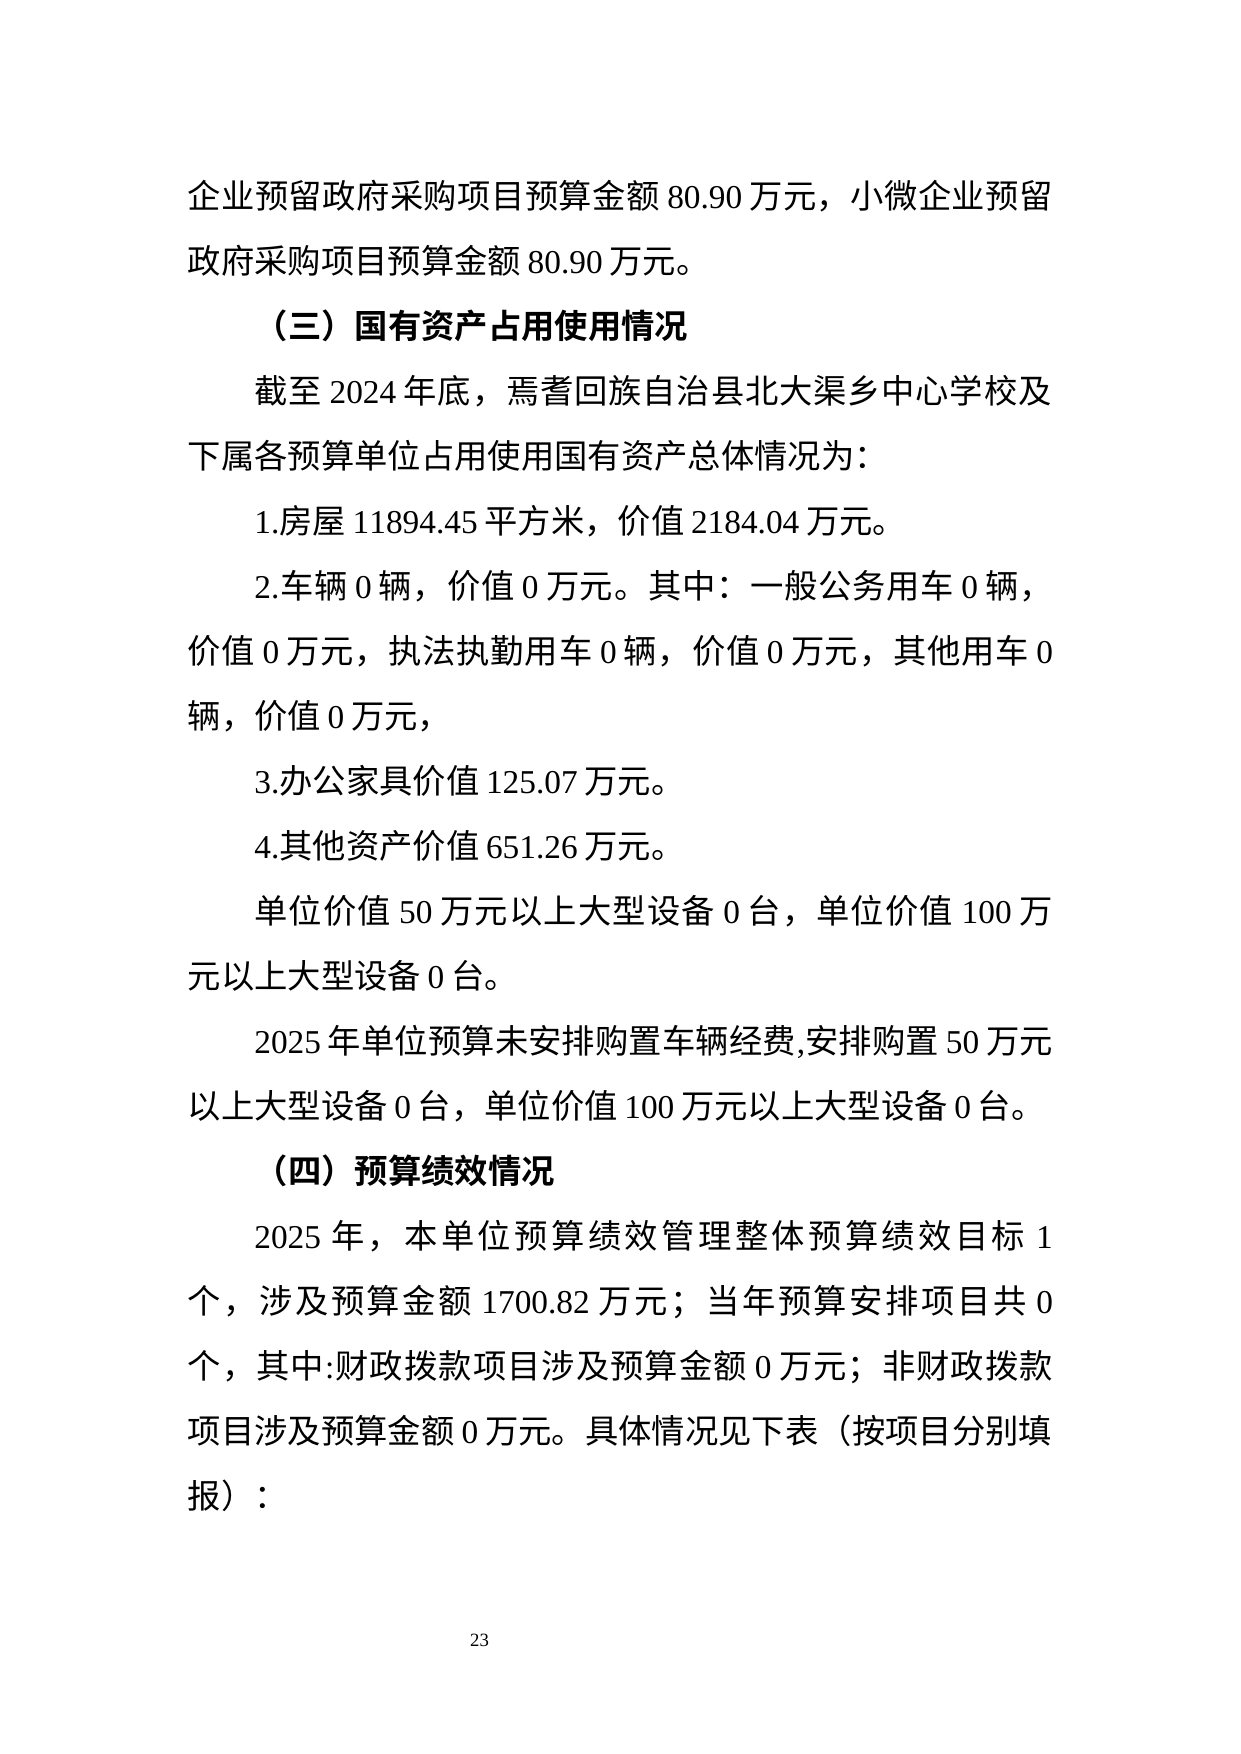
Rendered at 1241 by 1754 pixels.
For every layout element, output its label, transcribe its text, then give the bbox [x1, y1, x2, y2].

text 2025年单位预算未安排购置车辆经费,安排购置50万元以上大型设备0台，单位价值100万元以上大型设备0台。 [187, 1007, 1053, 1137]
text 2.车辆0辆，价值0万元。其中：一般公务用车0辆，价值0万元，执法执勤用车0辆，价值0万元，其他用车0辆，价值0万元， [187, 552, 1053, 747]
text （四）预算绩效情况 [187, 1137, 1053, 1202]
text 1.房屋11894.45平方米，价值2184.04万元。 [187, 487, 1053, 552]
text 截至2024年底，焉耆回族自治县北大渠乡中心学校及下属各预算单位占用使用国有资产总体情况为： [187, 357, 1053, 487]
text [187, 162, 1053, 292]
text 单位价值50万元以上大型设备0台，单位价值100万元以上大型设备0台。 [187, 877, 1053, 1007]
text 2025年，本单位预算绩效管理整体预算绩效目标1个，涉及预算金额1700.82万元；当年预算安排项目共0个，其中:财政拨款项目涉及预算金额0万元；非财政拨款项目涉及预算金额0万元。具体情况见下表（按项目分别填报）： [187, 1202, 1053, 1527]
text 4.其他资产价值651.26万元。 [187, 812, 1053, 877]
text 3.办公家具价值125.07万元。 [187, 747, 1053, 812]
text （三）国有资产占用使用情况 [187, 292, 1053, 357]
